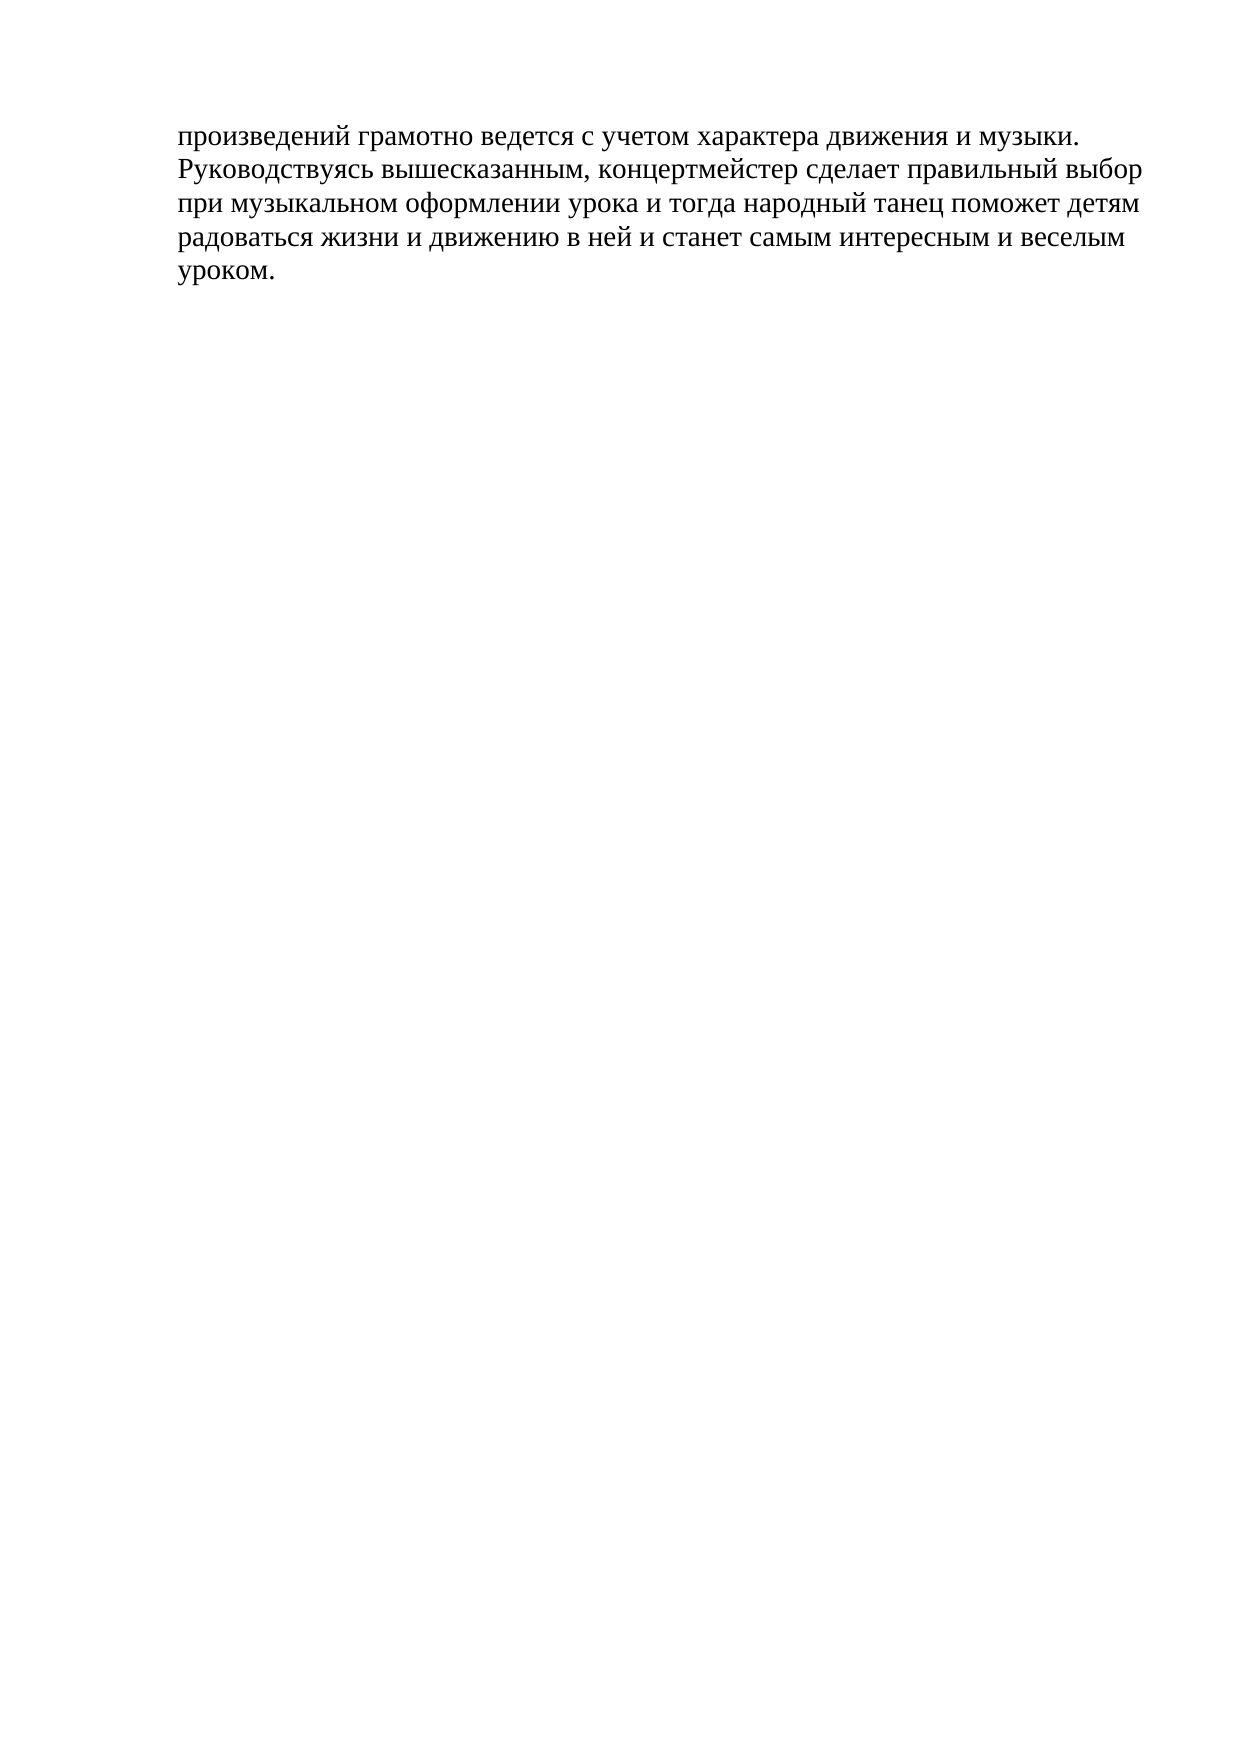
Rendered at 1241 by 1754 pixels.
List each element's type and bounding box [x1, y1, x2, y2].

text [177, 118, 1152, 286]
